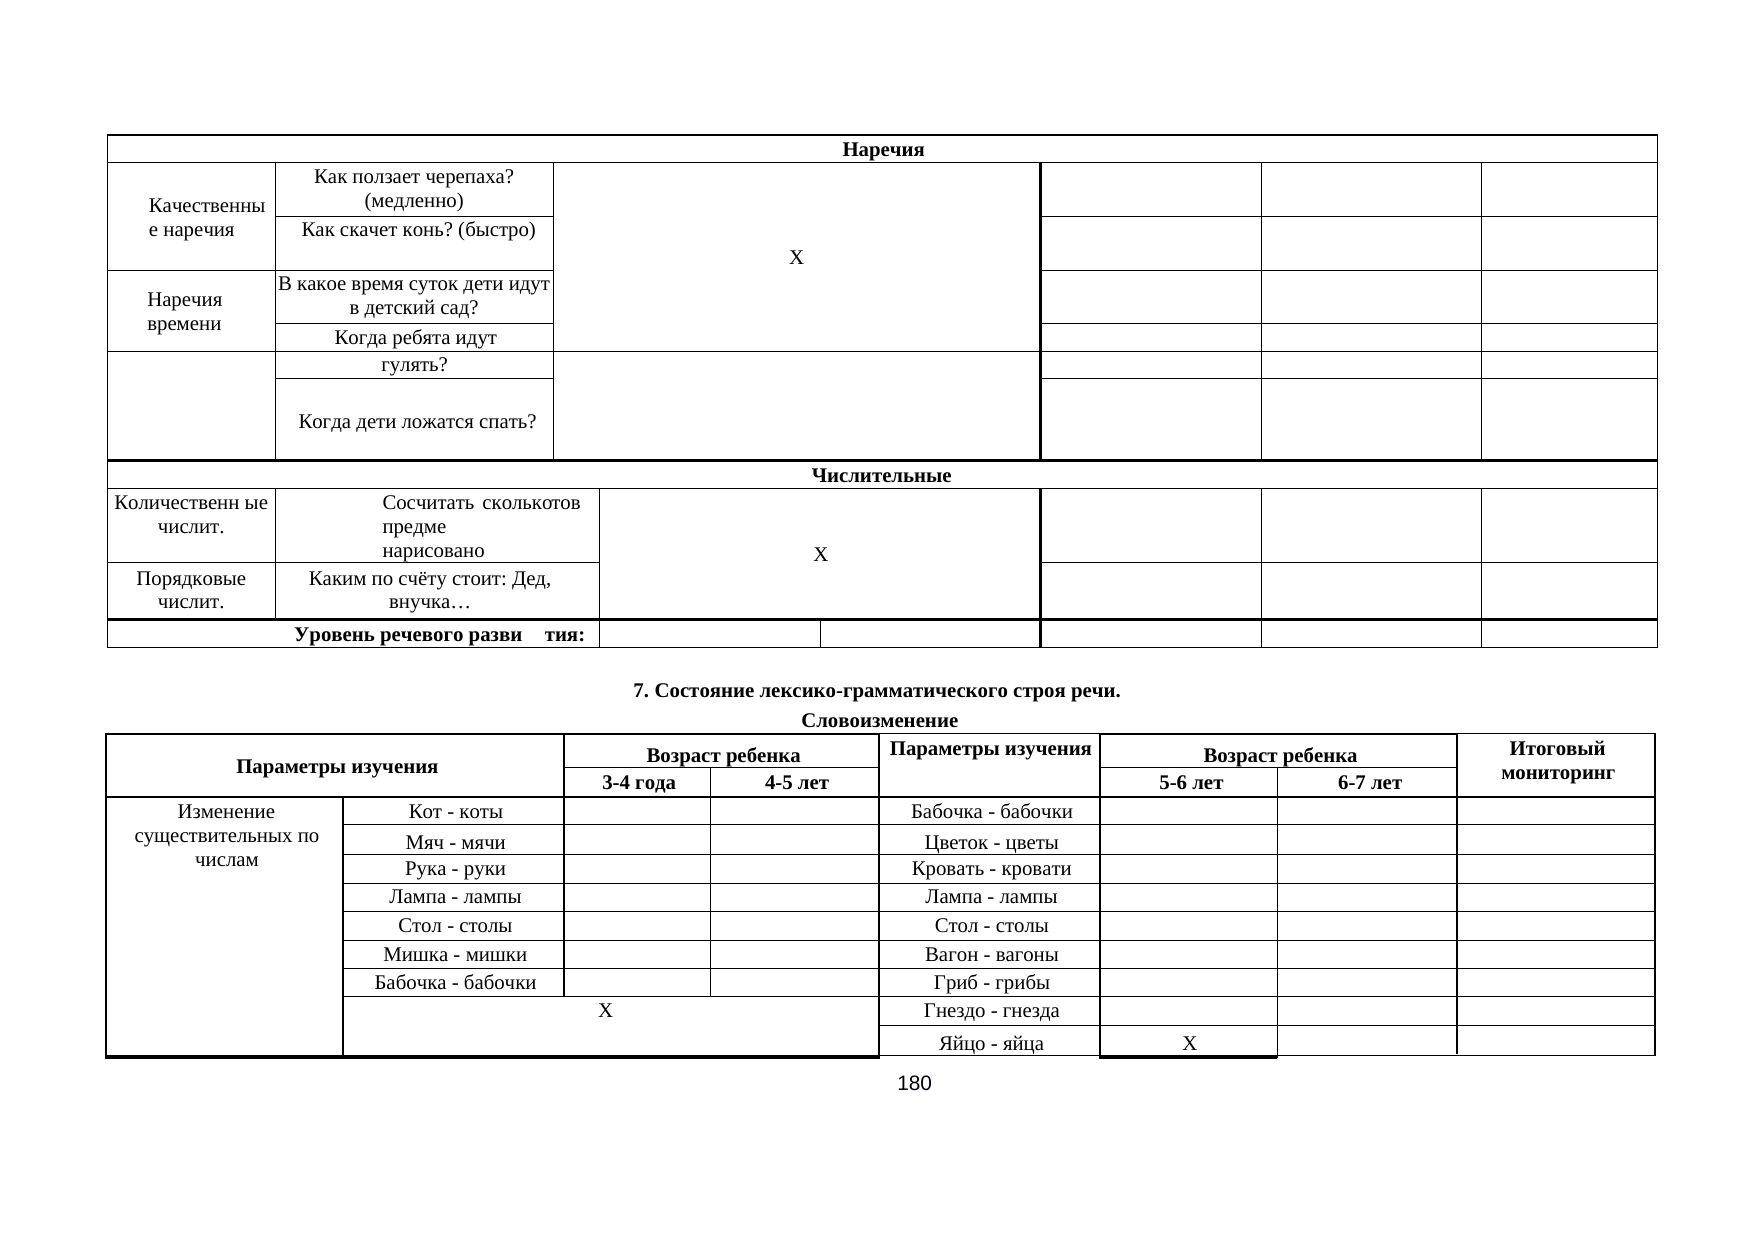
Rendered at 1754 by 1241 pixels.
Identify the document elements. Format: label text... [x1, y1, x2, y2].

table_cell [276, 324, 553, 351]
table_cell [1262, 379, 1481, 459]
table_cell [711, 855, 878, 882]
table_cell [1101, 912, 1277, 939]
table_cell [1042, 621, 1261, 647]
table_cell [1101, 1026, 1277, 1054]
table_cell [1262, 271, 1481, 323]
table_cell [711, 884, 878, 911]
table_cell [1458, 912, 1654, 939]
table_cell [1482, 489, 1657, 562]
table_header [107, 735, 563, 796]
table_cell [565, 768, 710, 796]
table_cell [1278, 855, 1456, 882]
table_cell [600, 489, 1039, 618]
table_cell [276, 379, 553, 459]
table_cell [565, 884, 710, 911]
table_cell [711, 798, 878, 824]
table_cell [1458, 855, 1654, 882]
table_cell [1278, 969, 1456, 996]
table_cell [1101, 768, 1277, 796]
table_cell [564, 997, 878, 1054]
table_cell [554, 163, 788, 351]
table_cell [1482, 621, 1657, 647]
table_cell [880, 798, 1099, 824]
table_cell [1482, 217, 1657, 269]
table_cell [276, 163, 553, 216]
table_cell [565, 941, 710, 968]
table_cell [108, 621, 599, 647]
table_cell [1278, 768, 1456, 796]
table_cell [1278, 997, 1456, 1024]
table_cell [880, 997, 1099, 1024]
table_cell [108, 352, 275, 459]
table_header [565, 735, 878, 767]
text Словоизменение [193, 708, 1561, 732]
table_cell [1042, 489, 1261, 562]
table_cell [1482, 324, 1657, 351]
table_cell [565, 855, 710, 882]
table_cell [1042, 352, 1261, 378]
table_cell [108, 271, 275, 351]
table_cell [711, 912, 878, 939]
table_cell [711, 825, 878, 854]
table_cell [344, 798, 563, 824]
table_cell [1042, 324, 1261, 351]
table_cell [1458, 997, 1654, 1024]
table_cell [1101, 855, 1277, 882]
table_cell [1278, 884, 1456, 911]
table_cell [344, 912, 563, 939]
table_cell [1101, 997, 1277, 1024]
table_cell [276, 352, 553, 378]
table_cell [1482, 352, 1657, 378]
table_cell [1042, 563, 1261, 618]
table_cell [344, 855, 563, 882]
list Состояние лексико-грамматического строя речи. [193, 678, 1561, 702]
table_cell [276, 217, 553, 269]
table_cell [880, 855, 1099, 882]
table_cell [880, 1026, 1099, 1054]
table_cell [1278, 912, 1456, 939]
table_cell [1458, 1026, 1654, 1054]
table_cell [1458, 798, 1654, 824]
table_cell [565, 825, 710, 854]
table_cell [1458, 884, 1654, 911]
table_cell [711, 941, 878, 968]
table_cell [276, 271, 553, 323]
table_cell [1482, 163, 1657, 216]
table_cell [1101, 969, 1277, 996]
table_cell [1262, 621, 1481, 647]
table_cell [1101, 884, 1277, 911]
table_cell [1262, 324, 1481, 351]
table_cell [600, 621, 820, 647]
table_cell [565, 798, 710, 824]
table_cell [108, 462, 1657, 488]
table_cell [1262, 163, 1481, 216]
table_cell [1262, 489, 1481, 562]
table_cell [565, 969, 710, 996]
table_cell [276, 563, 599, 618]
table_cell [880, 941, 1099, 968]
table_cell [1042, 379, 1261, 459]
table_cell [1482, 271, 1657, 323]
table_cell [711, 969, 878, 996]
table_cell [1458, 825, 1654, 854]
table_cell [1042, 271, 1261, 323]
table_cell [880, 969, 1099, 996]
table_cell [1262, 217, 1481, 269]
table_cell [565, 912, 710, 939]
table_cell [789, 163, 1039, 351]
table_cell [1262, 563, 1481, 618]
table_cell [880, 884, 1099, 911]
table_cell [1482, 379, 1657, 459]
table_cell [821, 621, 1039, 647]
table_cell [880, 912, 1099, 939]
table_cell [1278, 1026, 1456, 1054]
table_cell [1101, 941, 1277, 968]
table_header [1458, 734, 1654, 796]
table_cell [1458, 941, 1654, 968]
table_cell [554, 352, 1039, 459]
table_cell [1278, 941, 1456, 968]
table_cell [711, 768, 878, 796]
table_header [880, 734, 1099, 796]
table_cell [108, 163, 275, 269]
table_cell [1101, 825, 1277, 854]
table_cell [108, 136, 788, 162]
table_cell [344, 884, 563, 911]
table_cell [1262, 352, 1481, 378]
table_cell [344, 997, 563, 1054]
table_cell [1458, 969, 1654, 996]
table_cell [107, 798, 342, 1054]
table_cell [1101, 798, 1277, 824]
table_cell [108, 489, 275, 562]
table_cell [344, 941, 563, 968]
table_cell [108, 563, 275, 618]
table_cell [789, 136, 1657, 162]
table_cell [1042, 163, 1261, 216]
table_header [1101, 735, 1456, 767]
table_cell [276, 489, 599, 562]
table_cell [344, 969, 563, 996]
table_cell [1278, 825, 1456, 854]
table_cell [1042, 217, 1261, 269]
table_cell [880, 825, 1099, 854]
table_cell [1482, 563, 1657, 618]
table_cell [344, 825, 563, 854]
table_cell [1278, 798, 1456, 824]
